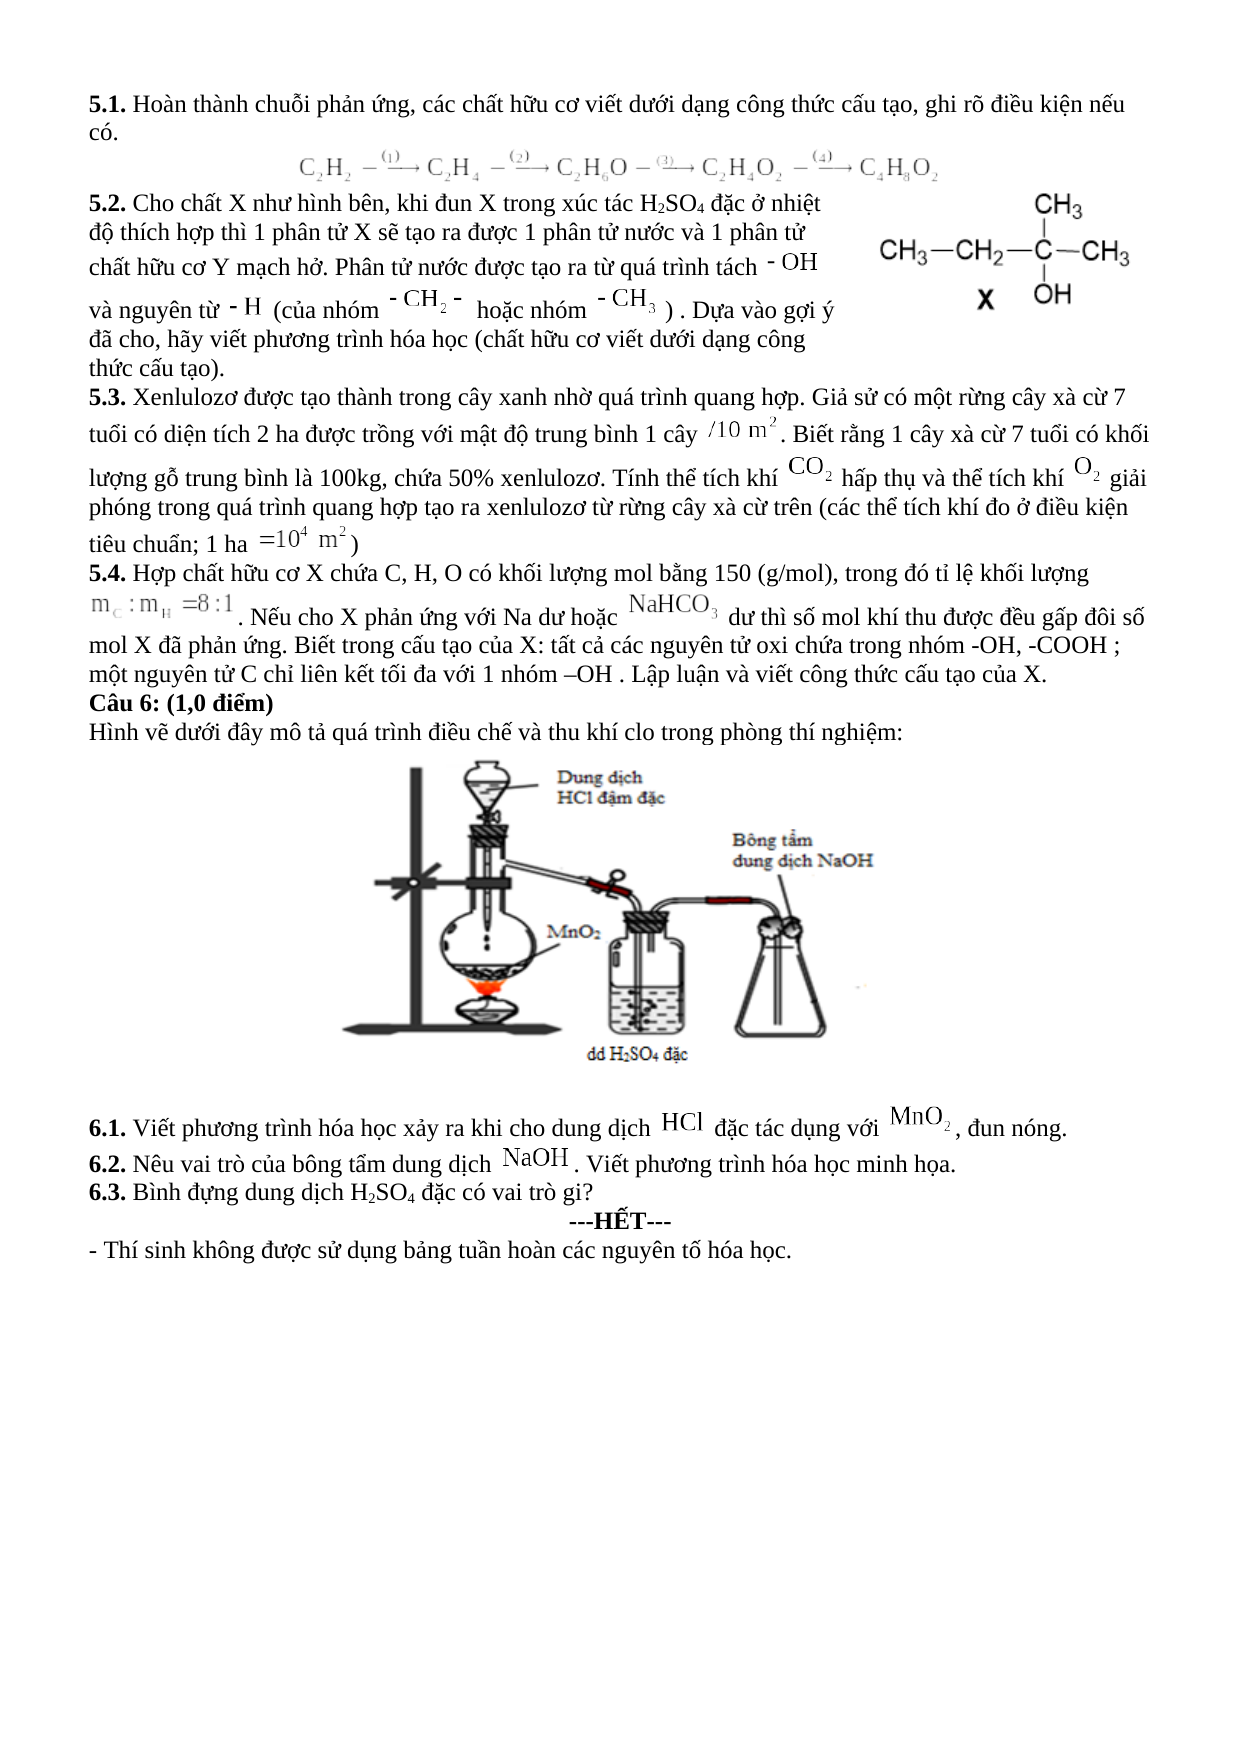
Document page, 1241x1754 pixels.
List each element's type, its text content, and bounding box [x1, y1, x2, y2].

text 5.3. Xenlulozơ được tạo thành trong cây xanh nhờ quá trình quang hợp. Giả sử có một rừng cây xà cừ 7 tuổi có diện tích 2 ha được trồng với mật độ trung bình 1 cây . Biết rằng 1 cây xà cừ 7 tuổi có khối lượng gỗ trung bình là 100kg, chứa 50% xenlulozơ. Tính thể tích khí hấp thụ và thể tích khí giải phóng trong quá trình quang hợp tạo ra xenlulozơ từ rừng cây xà cừ trên (các thể tích khí đo ở điều kiện tiêu chuẩn; 1 ha ) [89, 382, 1152, 558]
text Câu 6: (1,0 điểm) Hình vẽ dưới đây mô tả quá trình điều chế và thu khí clo trong phòng thí nghiệm: [89, 688, 1152, 745]
picture [335, 745, 905, 1071]
picture [867, 187, 1145, 321]
text 6.1. Viết phương trình hóa học xảy ra khi cho dung dịch đặc tác dụng với , đun nóng. 6.2. Nêu vai trò của bông tẩm dung dịch . Viết phương trình hóa học minh họa. 6.3. Bình đựng dung dịch H2SO4 đặc có vai trò gi? [89, 1099, 1152, 1206]
text - Thí sinh không được sử dụng bảng tuần hoàn các nguyên tố hóa học. [89, 1235, 1152, 1264]
table_header 5.2. Cho chất X như hình bên, khi đun X trong xúc tác H2SO4 đặc ở nhiệt độ thích hợp thì 1 phân tử X sẽ tạo ra được 1 phân tử nước và 1 phân tử chất hữu cơ Y mạch hở. Phân tử nước được tạo ra từ quá trình tách và nguyên từ (của nhóm hoặc nhóm ) . Dựa vào gợi ý đã cho, hãy viết phương trình hóa học (chất hữu cơ viết dưới dạng công thức cấu tạo). [78, 188, 856, 382]
table_header [856, 188, 1167, 382]
text 5.4. Hợp chất hữu cơ X chứa C, H, O có khối lượng mol bằng 150 (g/mol), trong đó tỉ lệ khối lượng . Nếu cho X phản ứng với Na dư hoặc dư thì số mol khí thu được đều gấp đôi số mol X đã phản ứng. Biết trong cấu tạo của X: tất cả các nguyên tử oxi chứa trong nhóm -OH, -COOH ; một nguyên tử C chỉ liên kết tối đa với 1 nhóm –OH . Lập luận và viết công thức cấu tạo của X. [89, 558, 1152, 688]
text ---HẾT--- [89, 1206, 1152, 1235]
text 5.1. Hoàn thành chuỗi phản ứng, các chất hữu cơ viết dưới dạng công thức cấu tạo, ghi rõ điều kiện nếu có. [89, 89, 1152, 146]
